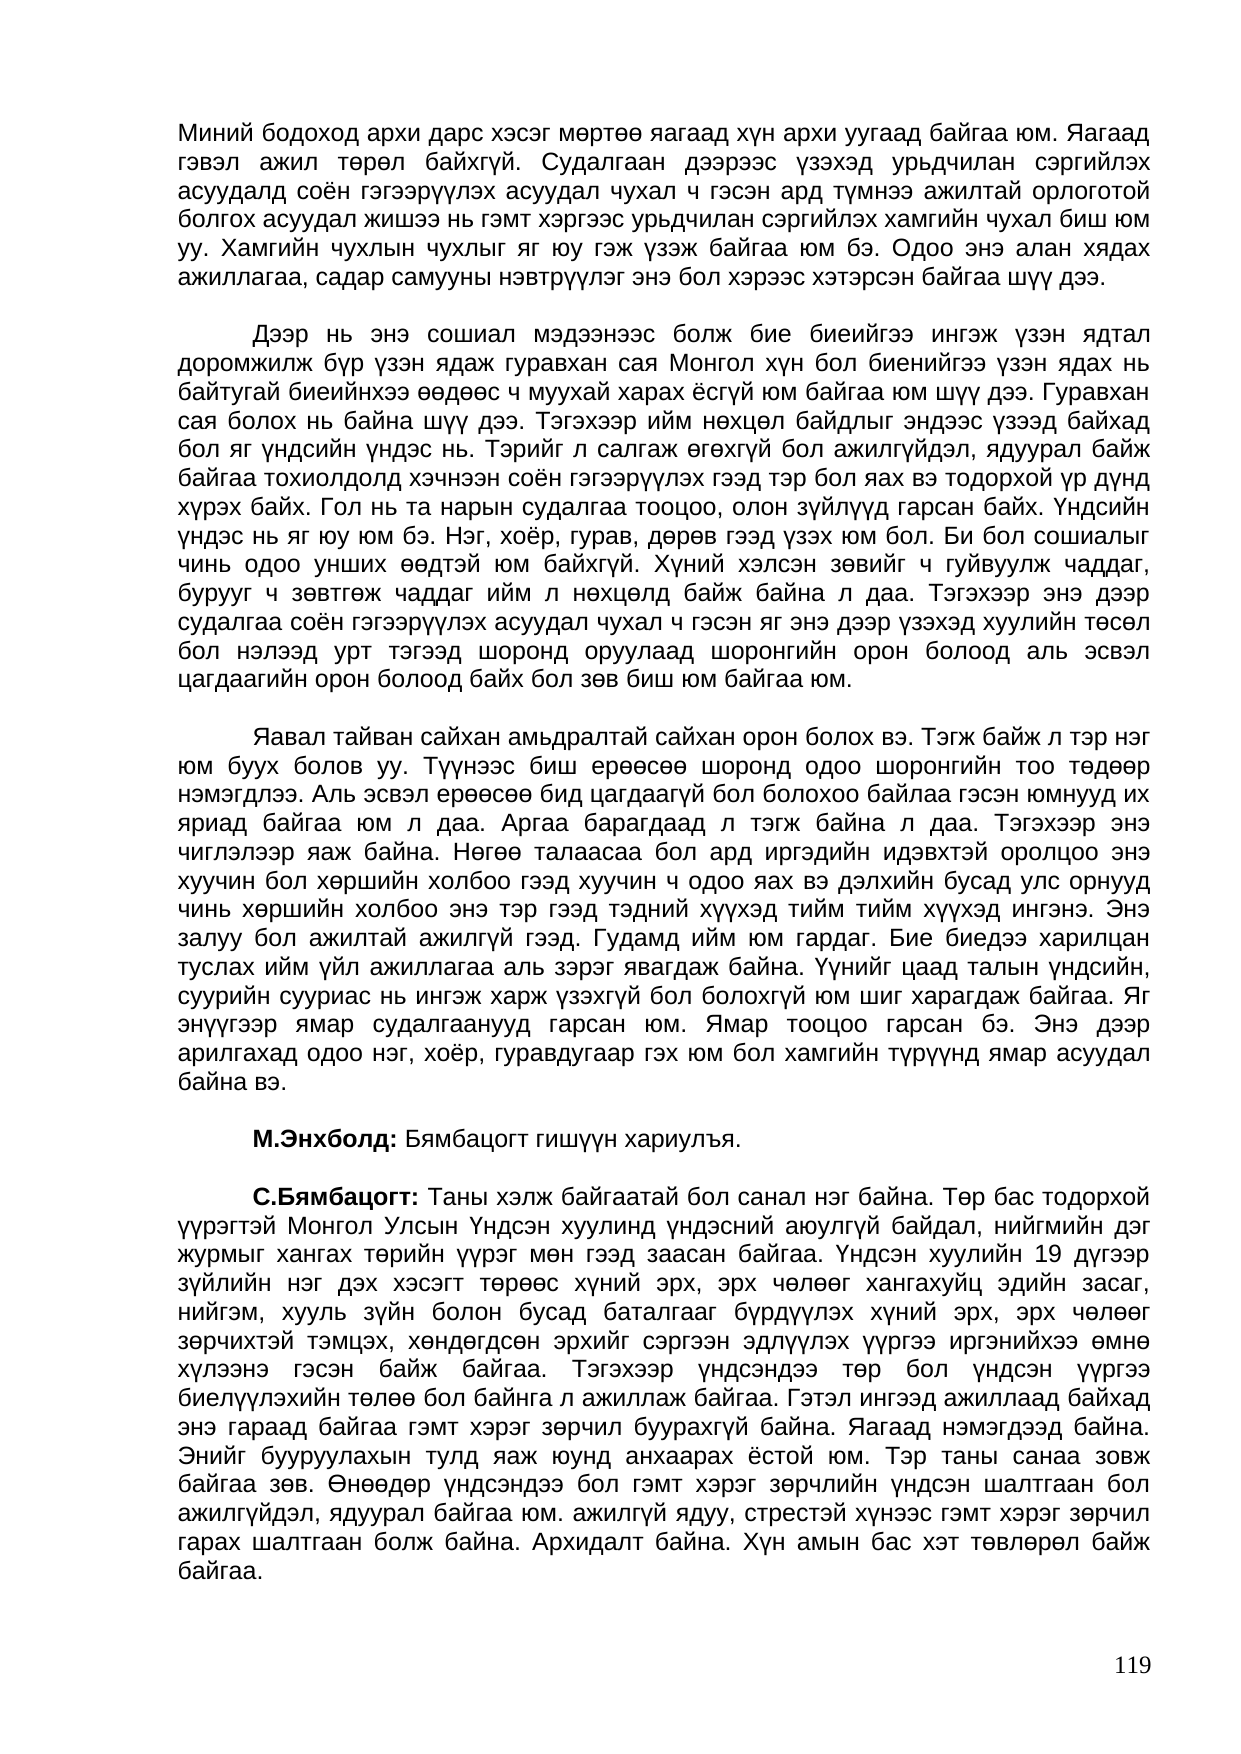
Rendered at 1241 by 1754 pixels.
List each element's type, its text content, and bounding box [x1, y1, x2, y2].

text М.Энхболд: Бямбацогт гишүүн хариулъя. [177, 1124, 1152, 1153]
text С.Бямбацогт: Таны хэлж байгаатай бол санал нэг байна. Төр бас тодорхой үүрэгтэй Монгол Улсын Үндсэн хуулинд үндэсний аюулгүй байдал, нийгмийн дэг журмыг хангах төрийн үүрэг мөн гээд заасан байгаа. Үндсэн хуулийн 19 дүгээр зүйлийн нэг дэх хэсэгт төрөөс хүний эрх, эрх чөлөөг хангахуйц эдийн засаг, нийгэм, хууль зүйн болон бусад баталгааг бүрдүүлэх хүний эрх, эрх чөлөөг зөрчихтэй тэмцэх, хөндөгдсөн эрхийг сэргээн эдлүүлэх үүргээ иргэнийхээ өмнө хүлээнэ гэсэн байж байгаа. Тэгэхээр үндсэндээ төр бол үндсэн үүргээ биелүүлэхийн төлөө бол байнга л ажиллаж байгаа. Гэтэл ингээд ажиллаад байхад энэ гараад байгаа гэмт хэрэг зөрчил буурахгүй байна. Яагаад нэмэгдээд байна. Энийг бууруулахын тулд яаж юунд анхаарах ёстой юм. Тэр таны санаа зовж байгаа зөв. Өнөөдөр үндсэндээ бол гэмт хэрэг зөрчлийн үндсэн шалтгаан бол ажилгүйдэл, ядуурал байгаа юм. ажилгүй ядуу, стрестэй хүнээс гэмт хэрэг зөрчил гарах шалтгаан болж байна. Архидалт байна. Хүн амын бас хэт төвлөрөл байж байгаа. [177, 1182, 1152, 1584]
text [177, 118, 1152, 291]
text Дээр нь энэ сошиал мэдээнээс болж бие биеийгээ ингэж үзэн ядтал доромжилж бүр үзэн ядаж гуравхан сая Монгол хүн бол биенийгээ үзэн ядах нь байтугай биеийнхээ өөдөөс ч муухай харах ёсгүй юм байгаа юм шүү дээ. Гуравхан сая болох нь байна шүү дээ. Тэгэхээр ийм нөхцөл байдлыг эндээс үзээд байхад бол яг үндсийн үндэс нь. Тэрийг л салгаж өгөхгүй бол ажилгүйдэл, ядуурал байж байгаа тохиолдолд хэчнээн соён гэгээрүүлэх гээд тэр бол яах вэ тодорхой үр дүнд хүрэх байх. Гол нь та нарын судалгаа тооцоо, олон зүйлүүд гарсан байх. Үндсийн үндэс нь яг юу юм бэ. Нэг, хоёр, гурав, дөрөв гээд үзэх юм бол. Би бол сошиалыг чинь одоо унших өөдтэй юм байхгүй. Хүний хэлсэн зөвийг ч гуйвуулж чаддаг, бурууг ч зөвтгөж чаддаг ийм л нөхцөлд байж байна л даа. Тэгэхээр энэ дээр судалгаа соён гэгээрүүлэх асуудал чухал ч гэсэн яг энэ дээр үзэхэд хуулийн төсөл бол нэлээд урт тэгээд шоронд оруулаад шоронгийн орон болоод аль эсвэл цагдаагийн орон болоод байх бол зөв биш юм байгаа юм. [177, 319, 1152, 693]
text Яавал тайван сайхан амьдралтай сайхан орон болох вэ. Тэгж байж л тэр нэг юм буух болов уу. Түүнээс биш ерөөсөө шоронд одоо шоронгийн тоо төдөөр нэмэгдлээ. Аль эсвэл ерөөсөө бид цагдаагүй бол болохоо байлаа гэсэн юмнууд их яриад байгаа юм л даа. Аргаа барагдаад л тэгж байна л даа. Тэгэхээр энэ чиглэлээр яаж байна. Нөгөө талаасаа бол ард иргэдийн идэвхтэй оролцоо энэ хуучин бол хөршийн холбоо гээд хуучин ч одоо яах вэ дэлхийн бусад улс орнууд чинь хөршийн холбоо энэ тэр гээд тэдний хүүхэд тийм тийм хүүхэд ингэнэ. Энэ залуу бол ажилтай ажилгүй гээд. Гудамд ийм юм гардаг. Бие биедээ харилцан туслах ийм үйл ажиллагаа аль зэрэг явагдаж байна. Үүнийг цаад талын үндсийн, суурийн сууриас нь ингэж харж үзэхгүй бол болохгүй юм шиг харагдаж байгаа. Яг энүүгээр ямар судалгаанууд гарсан юм. Ямар тооцоо гарсан бэ. Энэ дээр арилгахад одоо нэг, хоёр, гуравдугаар гэх юм бол хамгийн түрүүнд ямар асуудал байна вэ. [177, 722, 1152, 1096]
